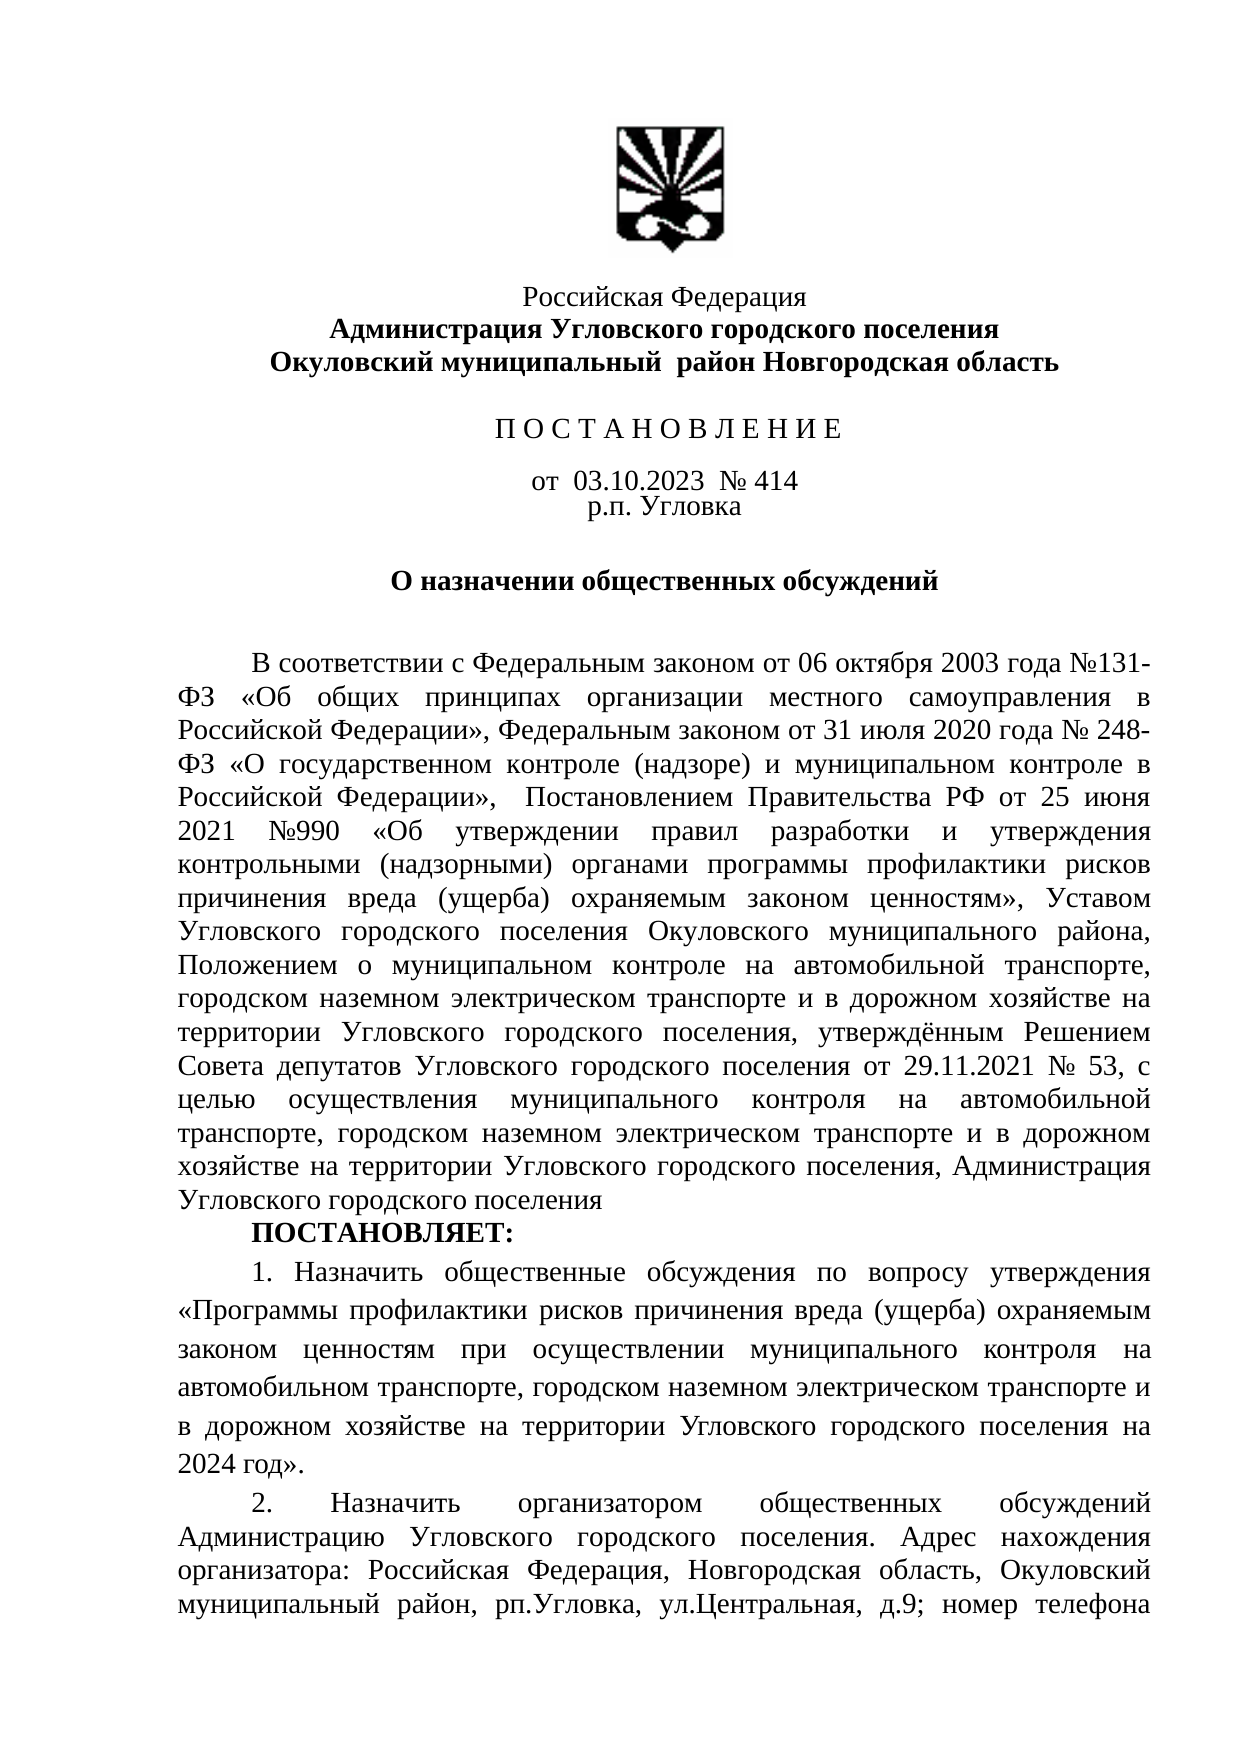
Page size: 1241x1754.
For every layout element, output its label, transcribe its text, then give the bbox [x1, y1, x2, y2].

text Окуловский муниципальный район Новгородская область [177, 344, 1152, 378]
text р.п. Угловка [177, 495, 1152, 520]
text от 03.10.2023 № 414 [177, 470, 1152, 495]
text ПОСТАНОВЛЯЕТ: [177, 1215, 1152, 1249]
text В соответствии с Федеральным законом от 06 октября 2003 года №131-ФЗ «Об общих принципах организации местного самоуправления в Российской Федерации», Федеральным законом от 31 июля 2020 года № 248-ФЗ «О государственном контроле (надзоре) и муниципальном контроле в Российской Федерации», Постановлением Правительства РФ от 25 июня 2021 №990 «Об утверждении правил разработки и утверждения контрольными (надзорными) органами программы профилактики рисков причинения вреда (ущерба) охраняемым законом ценностям», Уставом Угловского городского поселения Окуловского муниципального района, Положением о муниципальном контроле на автомобильной транспорте, городском наземном электрическом транспорте и в дорожном хозяйстве на территории Угловского городского поселения, утверждённым Решением Совета депутатов Угловского городского поселения от 29.11.2021 № 53, с целью осуществления муниципального контроля на автомобильной транспорте, городском наземном электрическом транспорте и в дорожном хозяйстве на территории Угловского городского поселения, Администрация Угловского городского поселения [177, 645, 1152, 1215]
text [177, 1485, 1152, 1619]
text П О С Т А Н О В Л Е Н И Е [177, 412, 1152, 445]
text Администрация Угловского городского поселения [177, 311, 1152, 344]
text Российская Федерация [177, 286, 1152, 311]
text 1. Назначить общественные обсуждения по вопросу утверждения «Программы профилактики рисков причинения вреда (ущерба) охраняемым законом ценностям при осуществлении муниципального контроля на автомобильном транспорте, городском наземном электрическом транспорте и в дорожном хозяйстве на территории Угловского городского поселения на 2024 год». [177, 1254, 1152, 1480]
picture [608, 118, 734, 258]
text О назначении общественных обсуждений [177, 570, 1152, 595]
